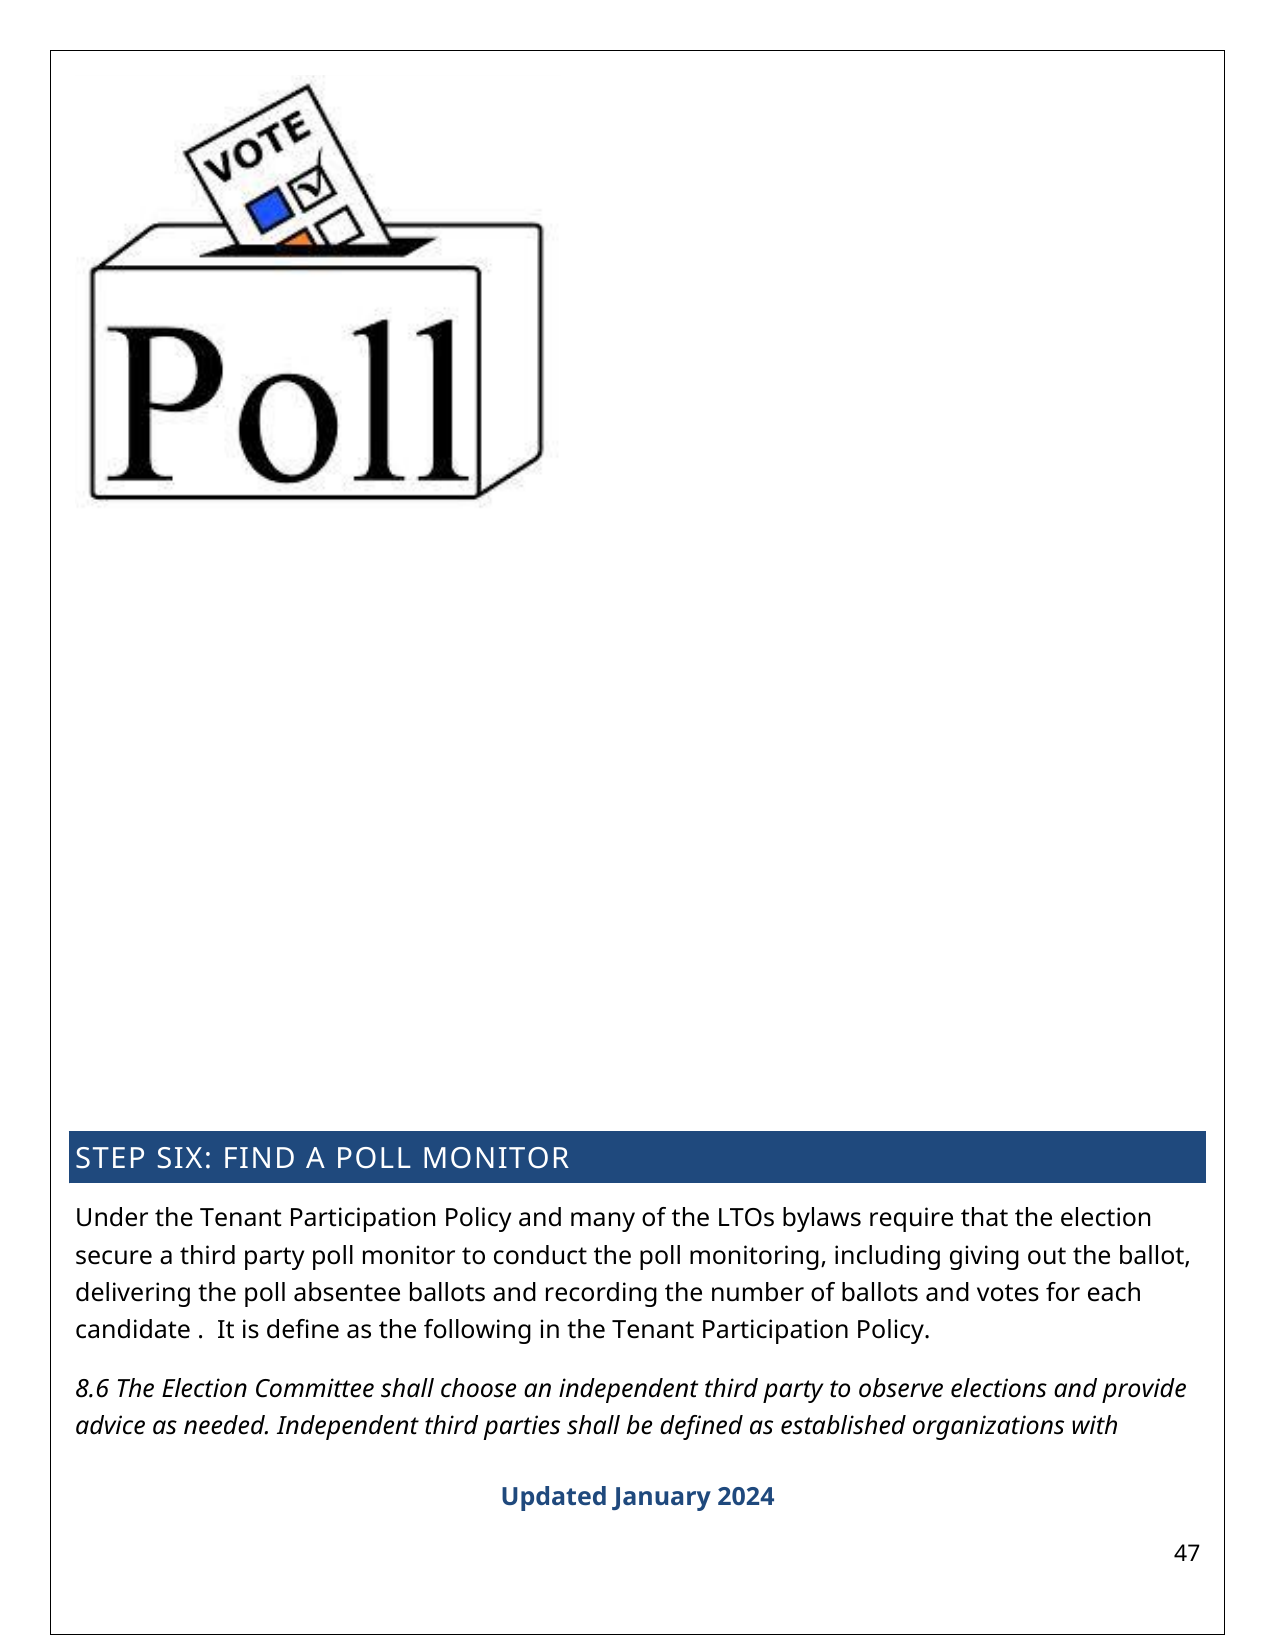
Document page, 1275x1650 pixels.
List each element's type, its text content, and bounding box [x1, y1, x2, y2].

text Under the Tenant Participation Policy and many of the LTOs bylaws require that the election secure a third party poll monitor to conduct the poll monitoring, including giving out the ballot, delivering the poll absentee ballots and recording the number of ballots and votes for each candidate . It is define as the following in the Tenant Participation Policy. [75, 1200, 1200, 1346]
subtitle STEP SIX: FIND A POLL MONITOR [75, 1138, 1200, 1177]
picture [75, 75, 561, 525]
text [75, 1370, 1200, 1442]
